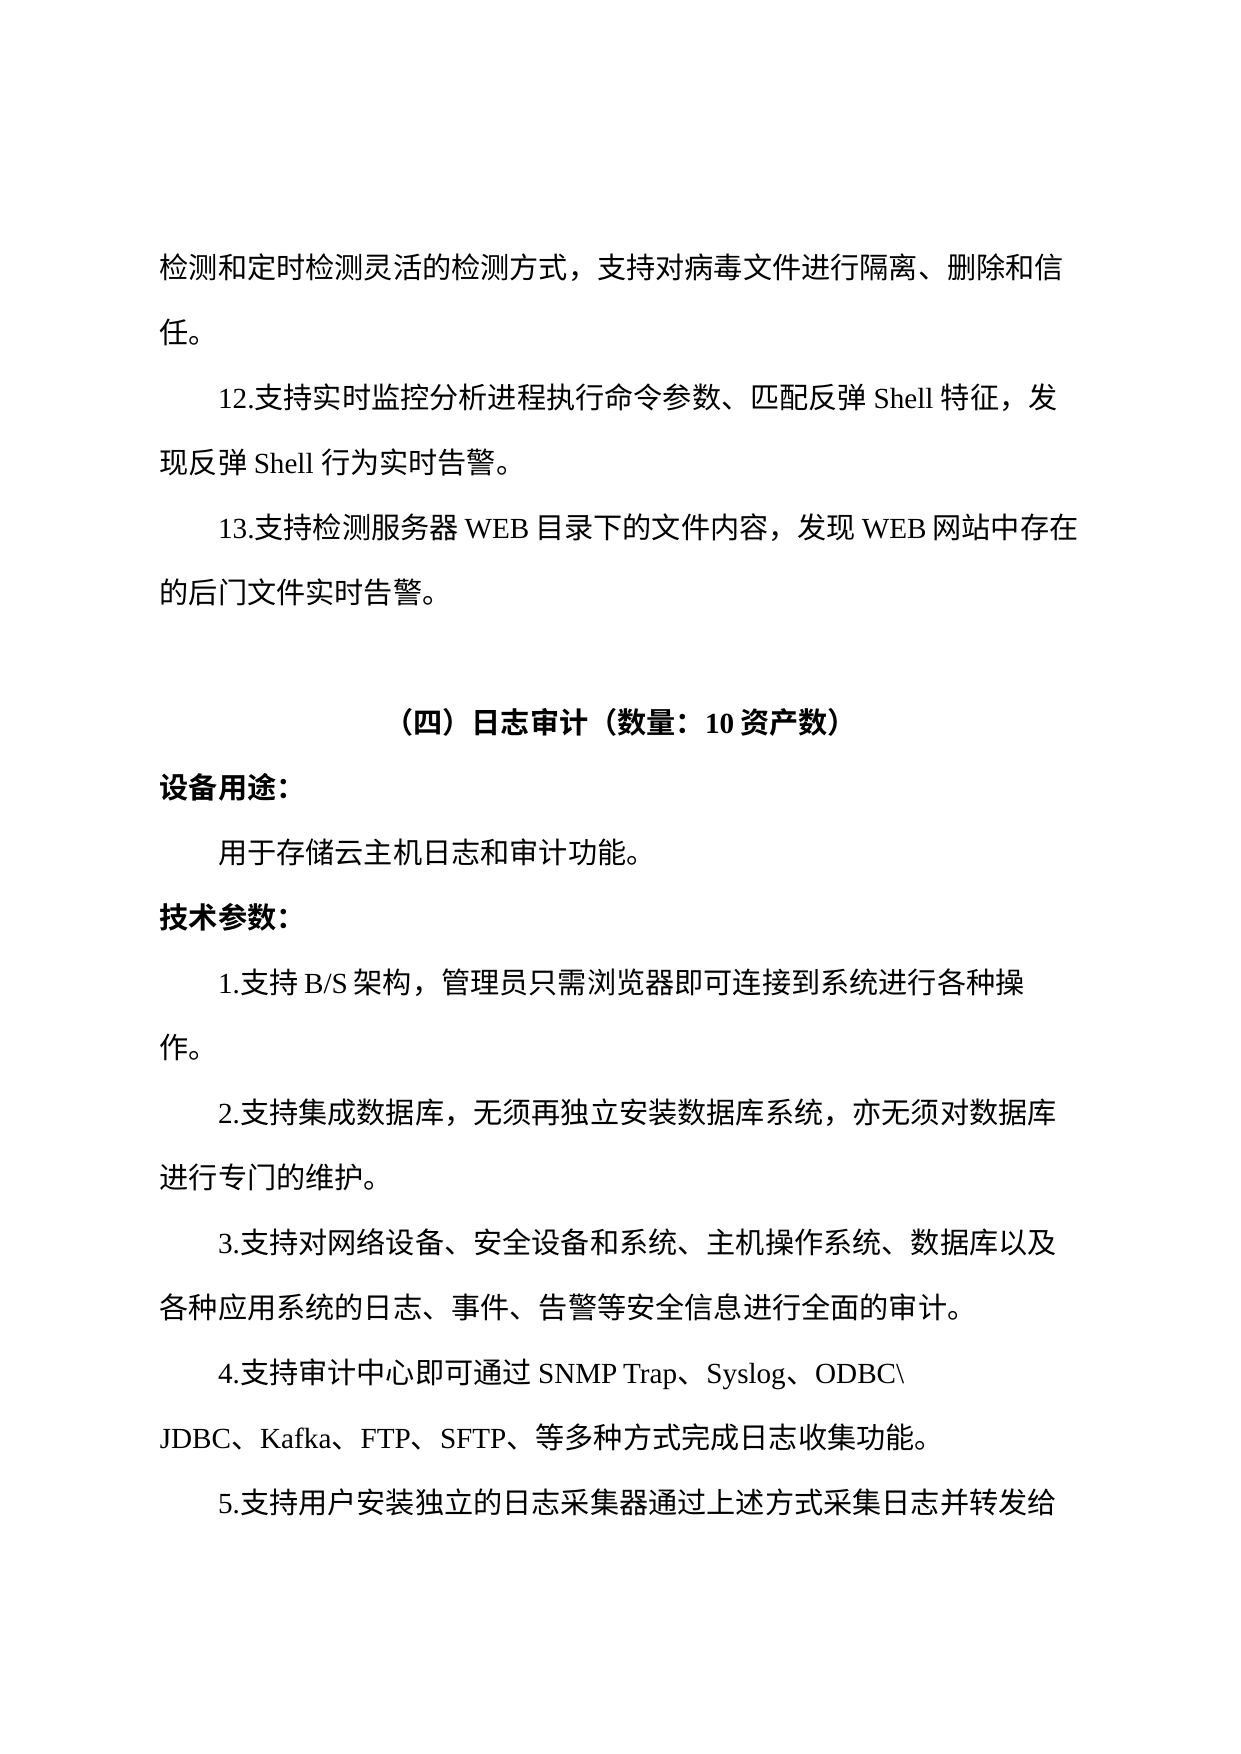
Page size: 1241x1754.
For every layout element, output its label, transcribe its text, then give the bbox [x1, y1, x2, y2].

text 3.支持对网络设备、安全设备和系统、主机操作系统、数据库以及各种应用系统的日志、事件、告警等安全信息进行全面的审计。 [159, 1208, 1081, 1338]
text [159, 1468, 1081, 1533]
text 1.支持B/S架构，管理员只需浏览器即可连接到系统进行各种操作。 [159, 948, 1081, 1078]
text 2.支持集成数据库，无须再独立安装数据库系统，亦无须对数据库进行专门的维护。 [159, 1078, 1081, 1208]
text 技术参数： [159, 883, 1081, 948]
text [159, 233, 1081, 363]
text 用于存储云主机日志和审计功能。 [159, 818, 1081, 883]
text 13.支持检测服务器WEB目录下的文件内容，发现WEB网站中存在的后门文件实时告警。 [159, 493, 1081, 623]
text 4.支持审计中心即可通过 SNMP Trap、Syslog、ODBC\JDBC、Kafka、FTP、SFTP、等多种方式完成日志收集功能。 [159, 1338, 1081, 1468]
text （四）日志审计（数量：10资产数） [159, 688, 1081, 753]
text 12.支持实时监控分析进程执行命令参数、匹配反弹 Shell 特征，发现反弹 Shell 行为实时告警。 [159, 363, 1081, 493]
text 设备用途： [159, 753, 1081, 818]
